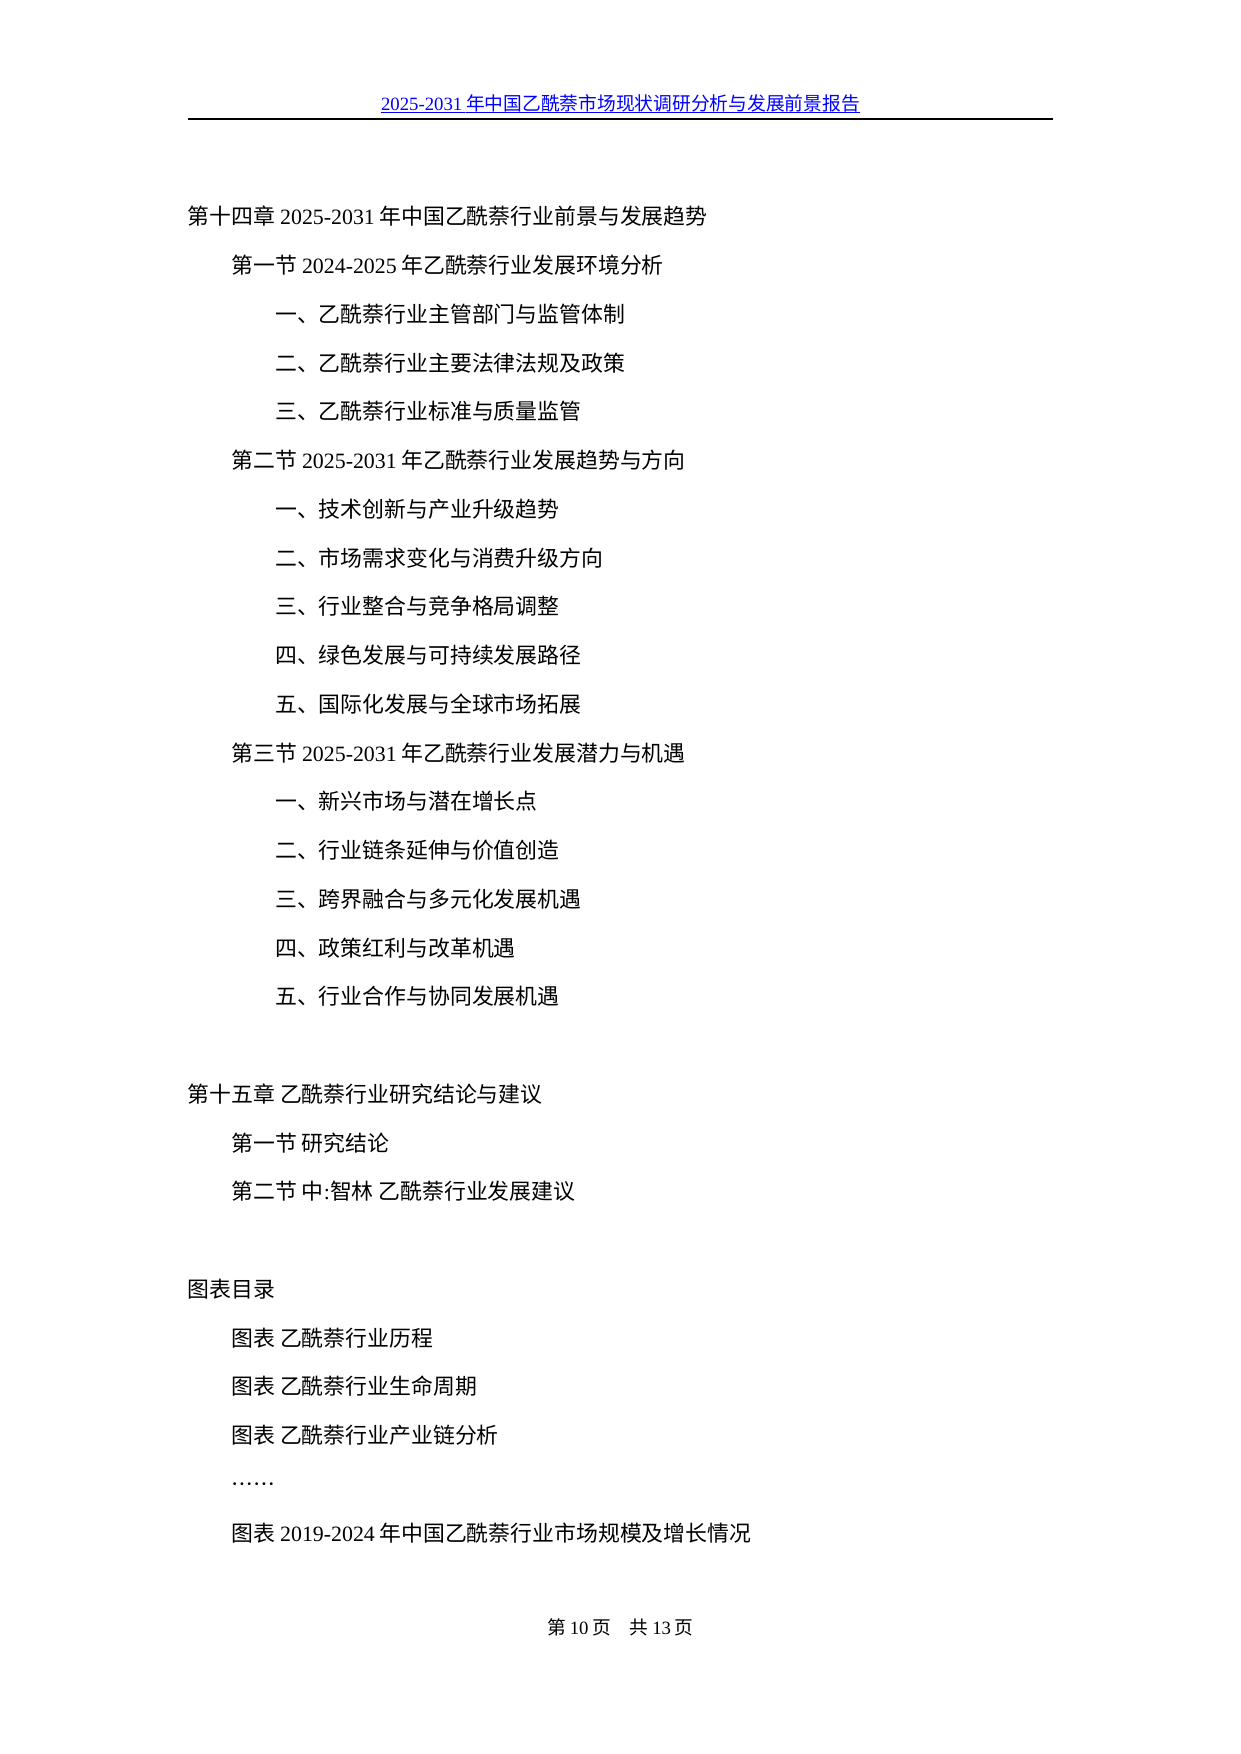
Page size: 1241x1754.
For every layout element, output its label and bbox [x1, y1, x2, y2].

text [187, 150, 1053, 1548]
